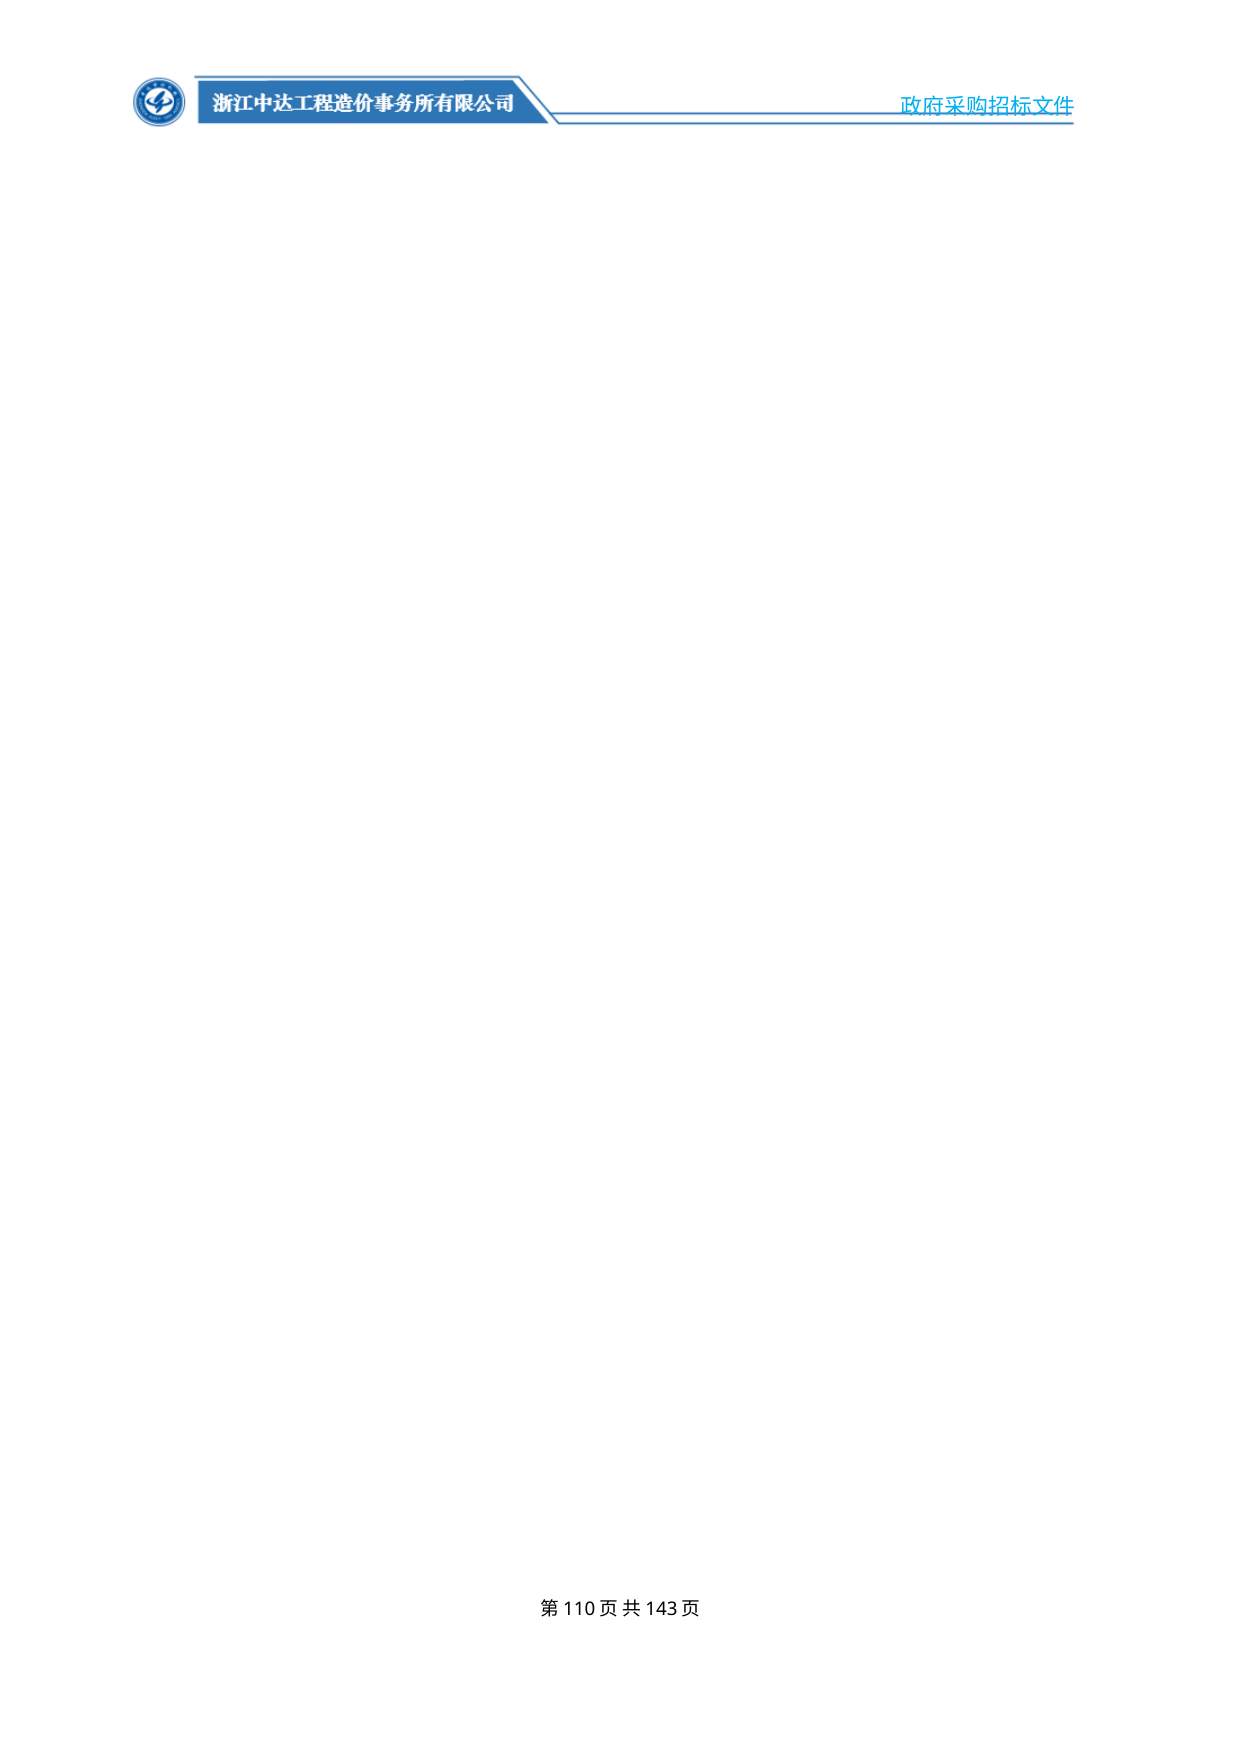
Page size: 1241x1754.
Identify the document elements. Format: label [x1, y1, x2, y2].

picture [130, 60, 1099, 143]
